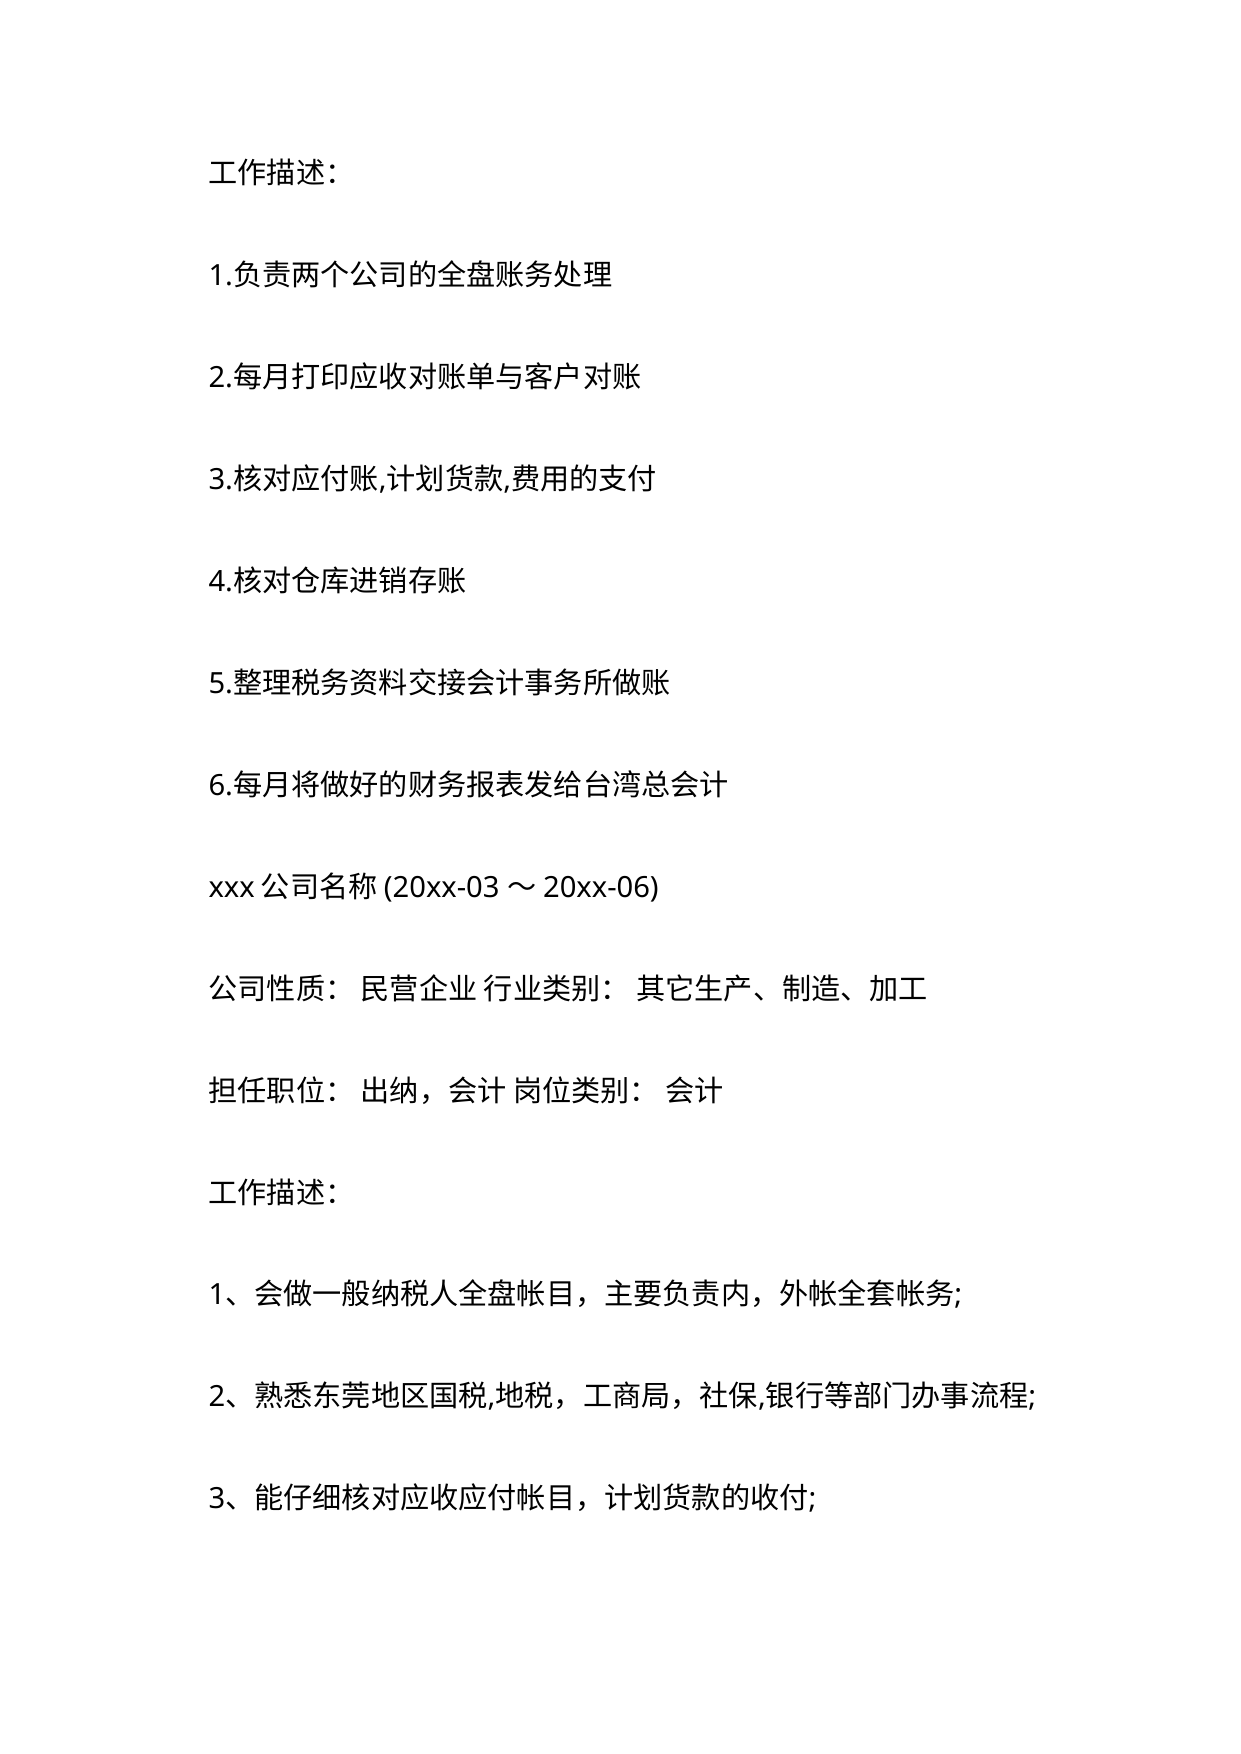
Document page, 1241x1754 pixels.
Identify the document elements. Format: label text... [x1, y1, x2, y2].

text xxx公司名称 (20xx-03 ～ 20xx-06) [150, 864, 1090, 906]
text 公司性质： 民营企业 行业类别： 其它生产、制造、加工 [150, 966, 1090, 1008]
text 4.核对仓库进销存账 [150, 558, 1090, 600]
text 工作描述： [150, 150, 1090, 192]
text 工作描述： [150, 1169, 1090, 1211]
text 3.核对应付账,计划货款,费用的支付 [150, 456, 1090, 498]
text 2.每月打印应收对账单与客户对账 [150, 354, 1090, 396]
text 1.负责两个公司的全盘账务处理 [150, 252, 1090, 294]
text 2、熟悉东莞地区国税,地税，工商局，社保,银行等部门办事流程; [150, 1373, 1090, 1415]
text 担任职位： 出纳，会计 岗位类别： 会计 [150, 1067, 1090, 1110]
text 6.每月将做好的财务报表发给台湾总会计 [150, 762, 1090, 804]
text 1、会做一般纳税人全盘帐目，主要负责内，外帐全套帐务; [150, 1271, 1090, 1313]
text 5.整理税务资料交接会计事务所做账 [150, 660, 1090, 702]
text 3、能仔细核对应收应付帐目，计划货款的收付; [150, 1475, 1090, 1517]
